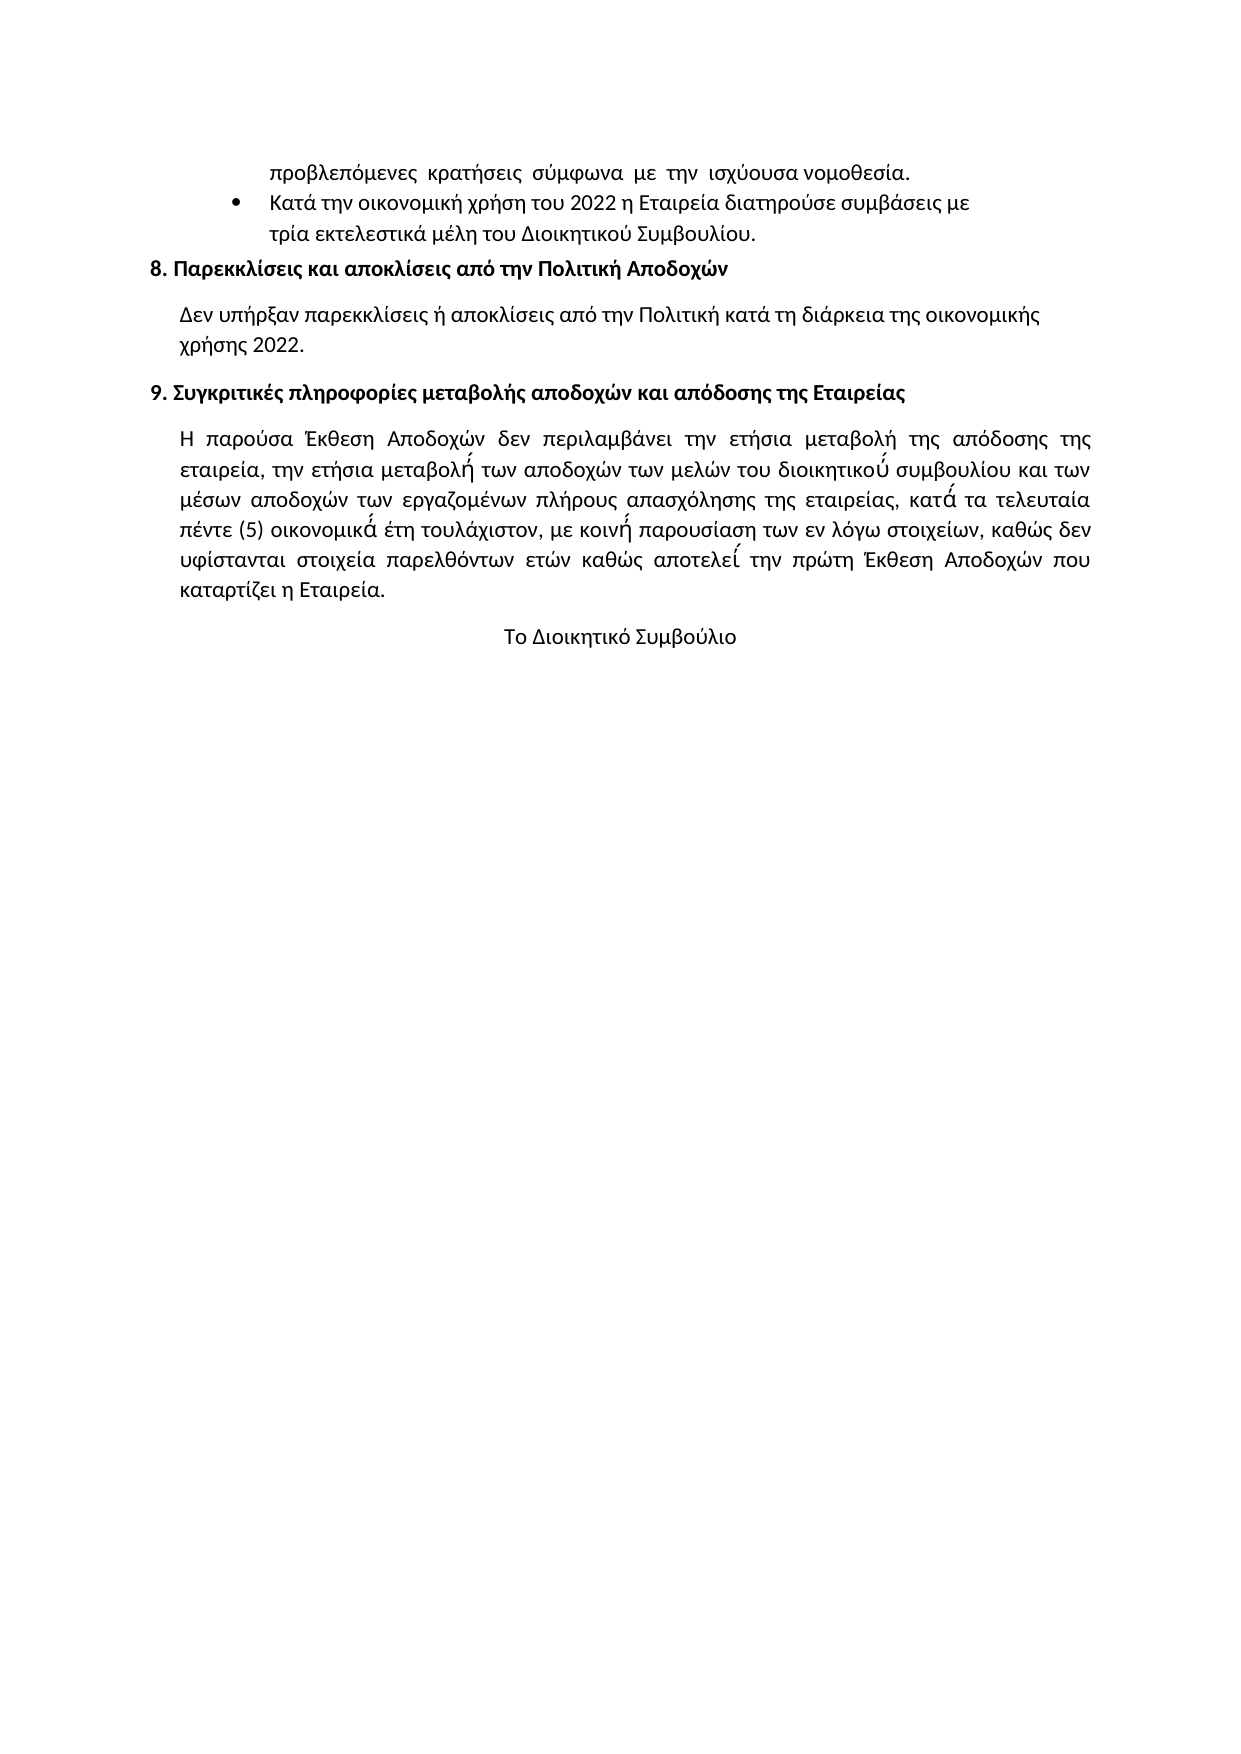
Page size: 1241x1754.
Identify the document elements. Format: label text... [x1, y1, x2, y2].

text Η παρούσα Έκθεση Αποδοχών δεν περιλαμβάνει την ετήσια μεταβολή της απόδοσης της εταιρεία, την ετήσια μεταβολή́ των αποδοχών των μελών του διοικητικού́ συμβουλίου και των μέσων αποδοχών των εργαζομένων πλήρους απασχόλησης της εταιρείας, κατά́ τα τελευταία πέντε (5) οικονομικά́ έτη τουλάχιστον, με κοινή́ παρουσίαση των εν λόγω στοιχείων, καθώς δεν υφίστανται στοιχεία παρελθόντων ετών καθώς αποτελεί́ την πρώτη Έκθεση Αποδοχών που καταρτίζει η Εταιρεία. [179, 424, 1091, 603]
subtitle Συγκριτικές πληροφορίες μεταβολής αποδοχών και απόδοσης της Εταιρείας [150, 378, 1103, 406]
list Κατά την οικονομική χρήση του 2022 η Εταιρεία διατηρούσε συμβάσεις με τρία εκτελεστικά μέλη του Διοικητικού Συμβουλίου. [232, 188, 1013, 247]
text Το Διοικητικό Συμβούλιο [291, 622, 950, 650]
text Δεν υπήρξαν παρεκκλίσεις ή αποκλίσεις από την Πολιτική κατά τη διάρκεια της οικονομικής χρήσης 2022. [179, 300, 1042, 359]
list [232, 158, 1072, 186]
subtitle Παρεκκλίσεις και αποκλίσεις από την Πολιτική Αποδοχών [150, 254, 1103, 282]
